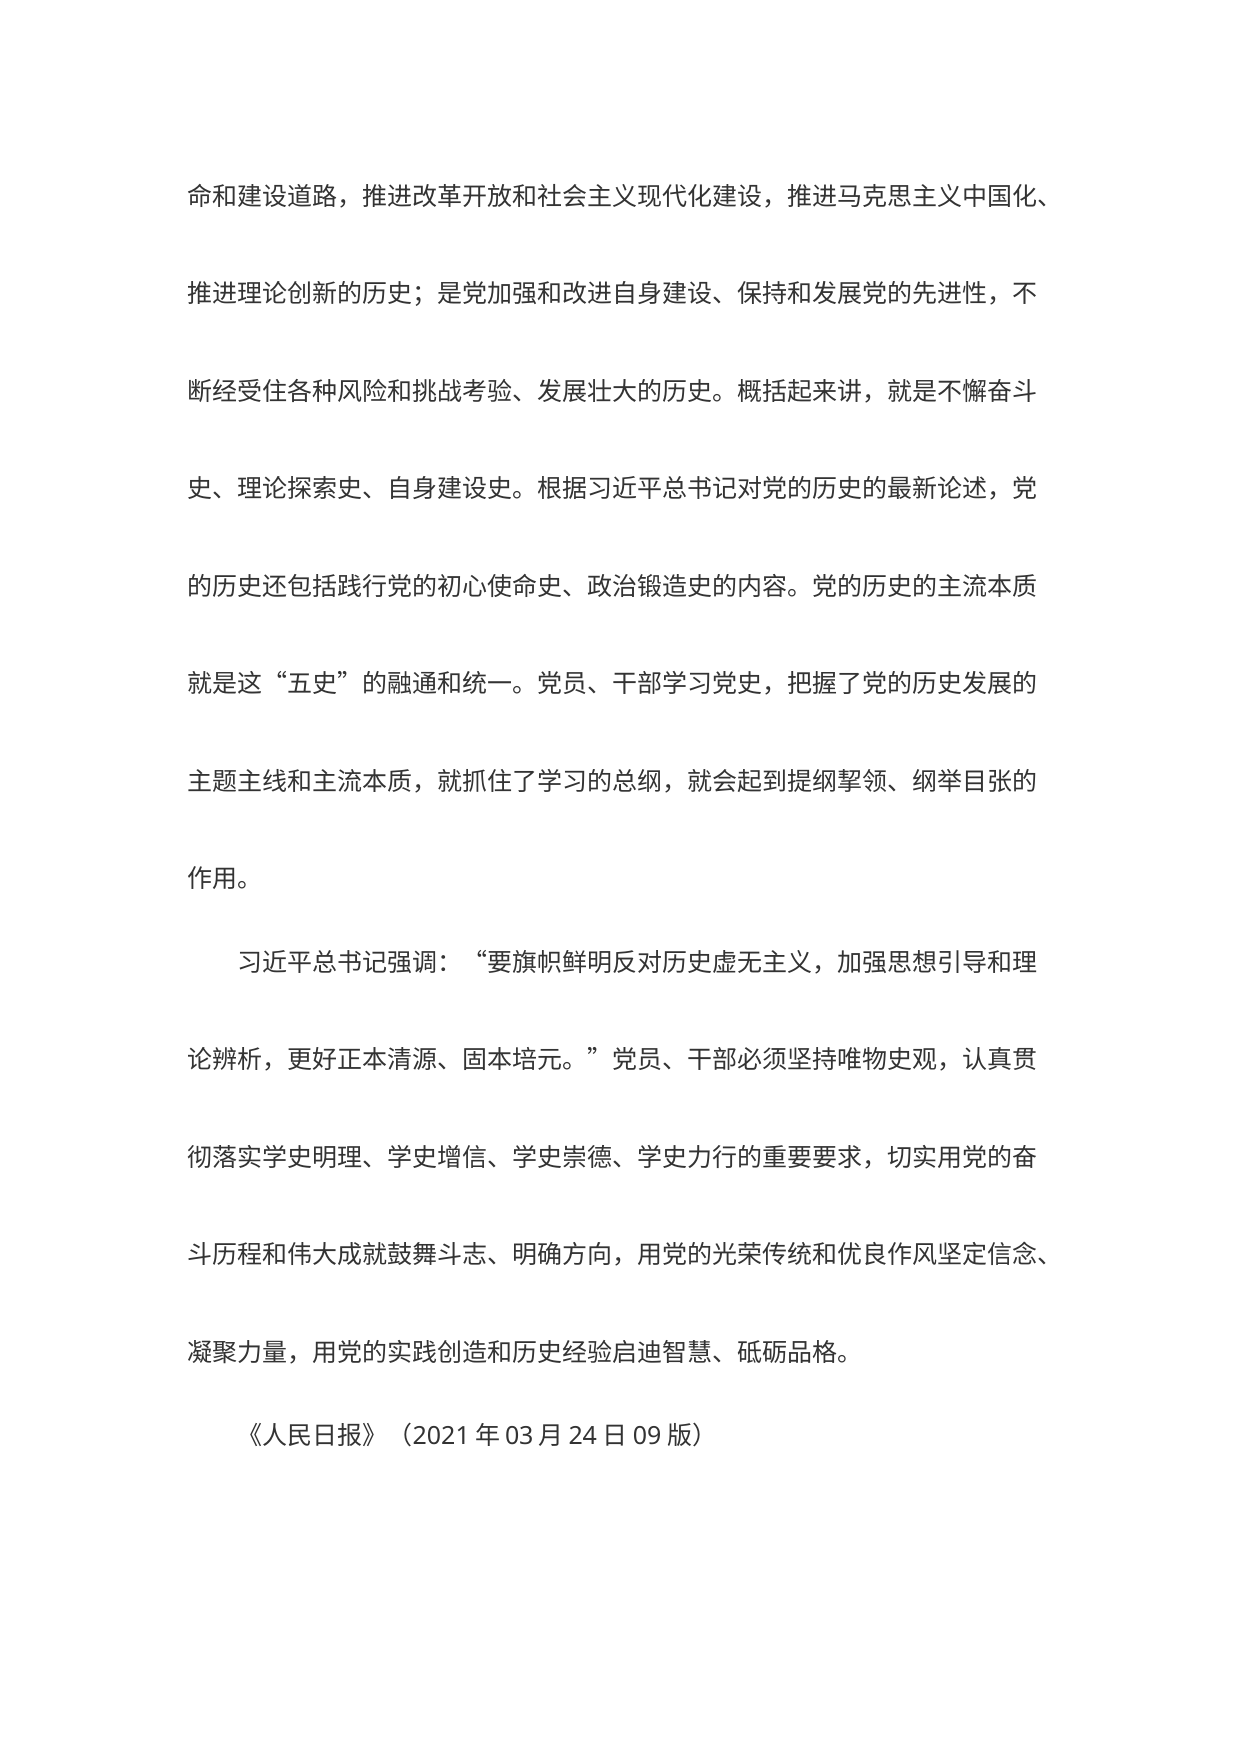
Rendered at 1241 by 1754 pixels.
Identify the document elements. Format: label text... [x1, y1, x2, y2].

text 习近平总书记强调：“要旗帜鲜明反对历史虚无主义，加强思想引导和理论辨析，更好正本清源、固本培元。”党员、干部必须坚持唯物史观，认真贯彻落实学史明理、学史增信、学史崇德、学史力行的重要要求，切实用党的奋斗历程和伟大成就鼓舞斗志、明确方向，用党的光荣传统和优良作风坚定信念、凝聚力量，用党的实践创造和历史经验启迪智慧、砥砺品格。 [187, 928, 1053, 1383]
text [187, 162, 1053, 909]
text 《人民日报》（2021年03月24日 09 版） [187, 1401, 1053, 1466]
